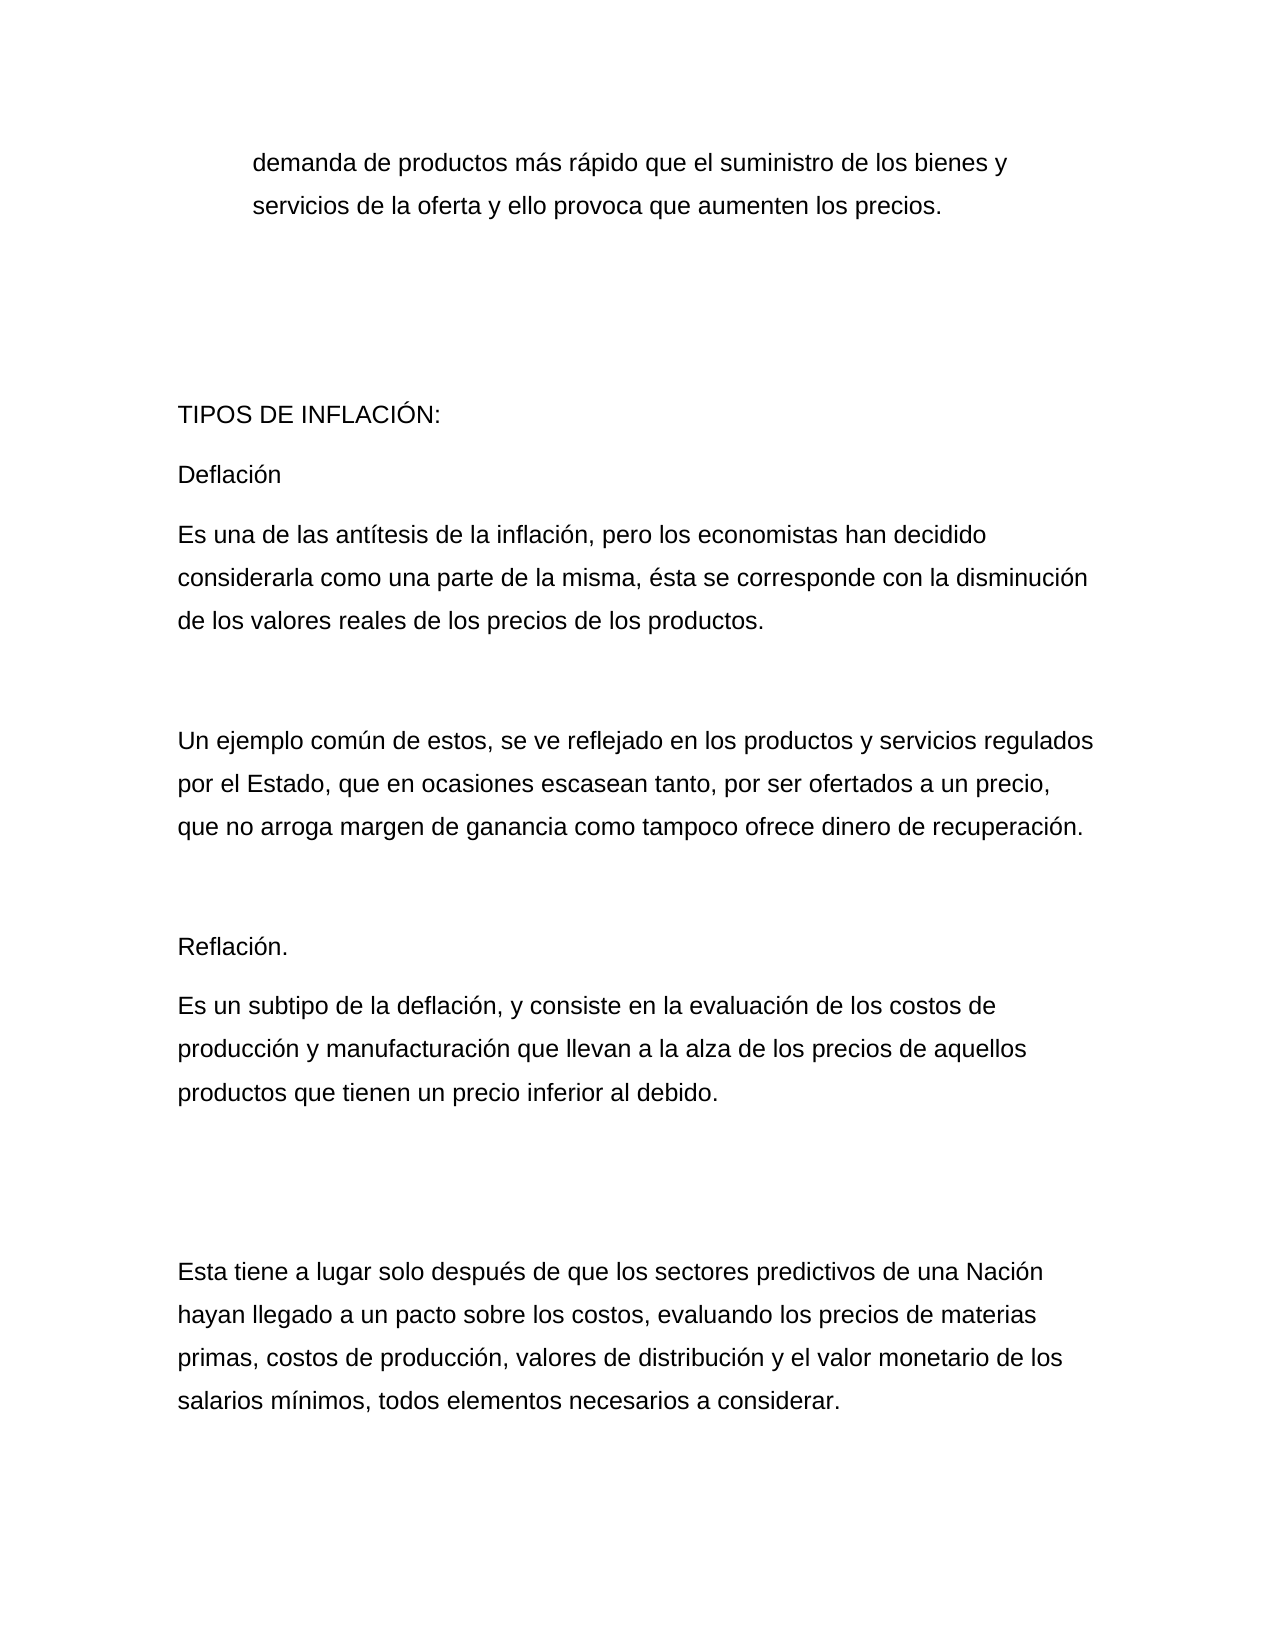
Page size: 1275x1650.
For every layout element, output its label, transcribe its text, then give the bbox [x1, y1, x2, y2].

text Es un subtipo de la deflación, y consiste en la evaluación de los costos de producción y manufacturación que llevan a la alza de los precios de aquellos productos que tienen un precio inferior al debido. [177, 991, 1098, 1106]
text TIPOS DE INFLACIÓN: [177, 400, 1098, 429]
text Es una de las antítesis de la inflación, pero los economistas han decidido considerarla como una parte de la misma, ésta se corresponde con la disminución de los valores reales de los precios de los productos. [177, 520, 1098, 635]
text Un ejemplo común de estos, se ve reflejado en los productos y servicios regulados por el Estado, que en ocasiones escasean tanto, por ser ofertados a un precio, que no arroga margen de ganancia como tampoco ofrece dinero de recuperación. [177, 726, 1098, 841]
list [215, 148, 1098, 219]
text Esta tiene a lugar solo después de que los sectores predictivos de una Nación hayan llegado a un pacto sobre los costos, evaluando los precios de materias primas, costos de producción, valores de distribución y el valor monetario de los salarios mínimos, todos elementos necesarios a considerar. [177, 1257, 1098, 1415]
text Deflación [177, 460, 1098, 489]
text Reflación. [177, 931, 1098, 960]
